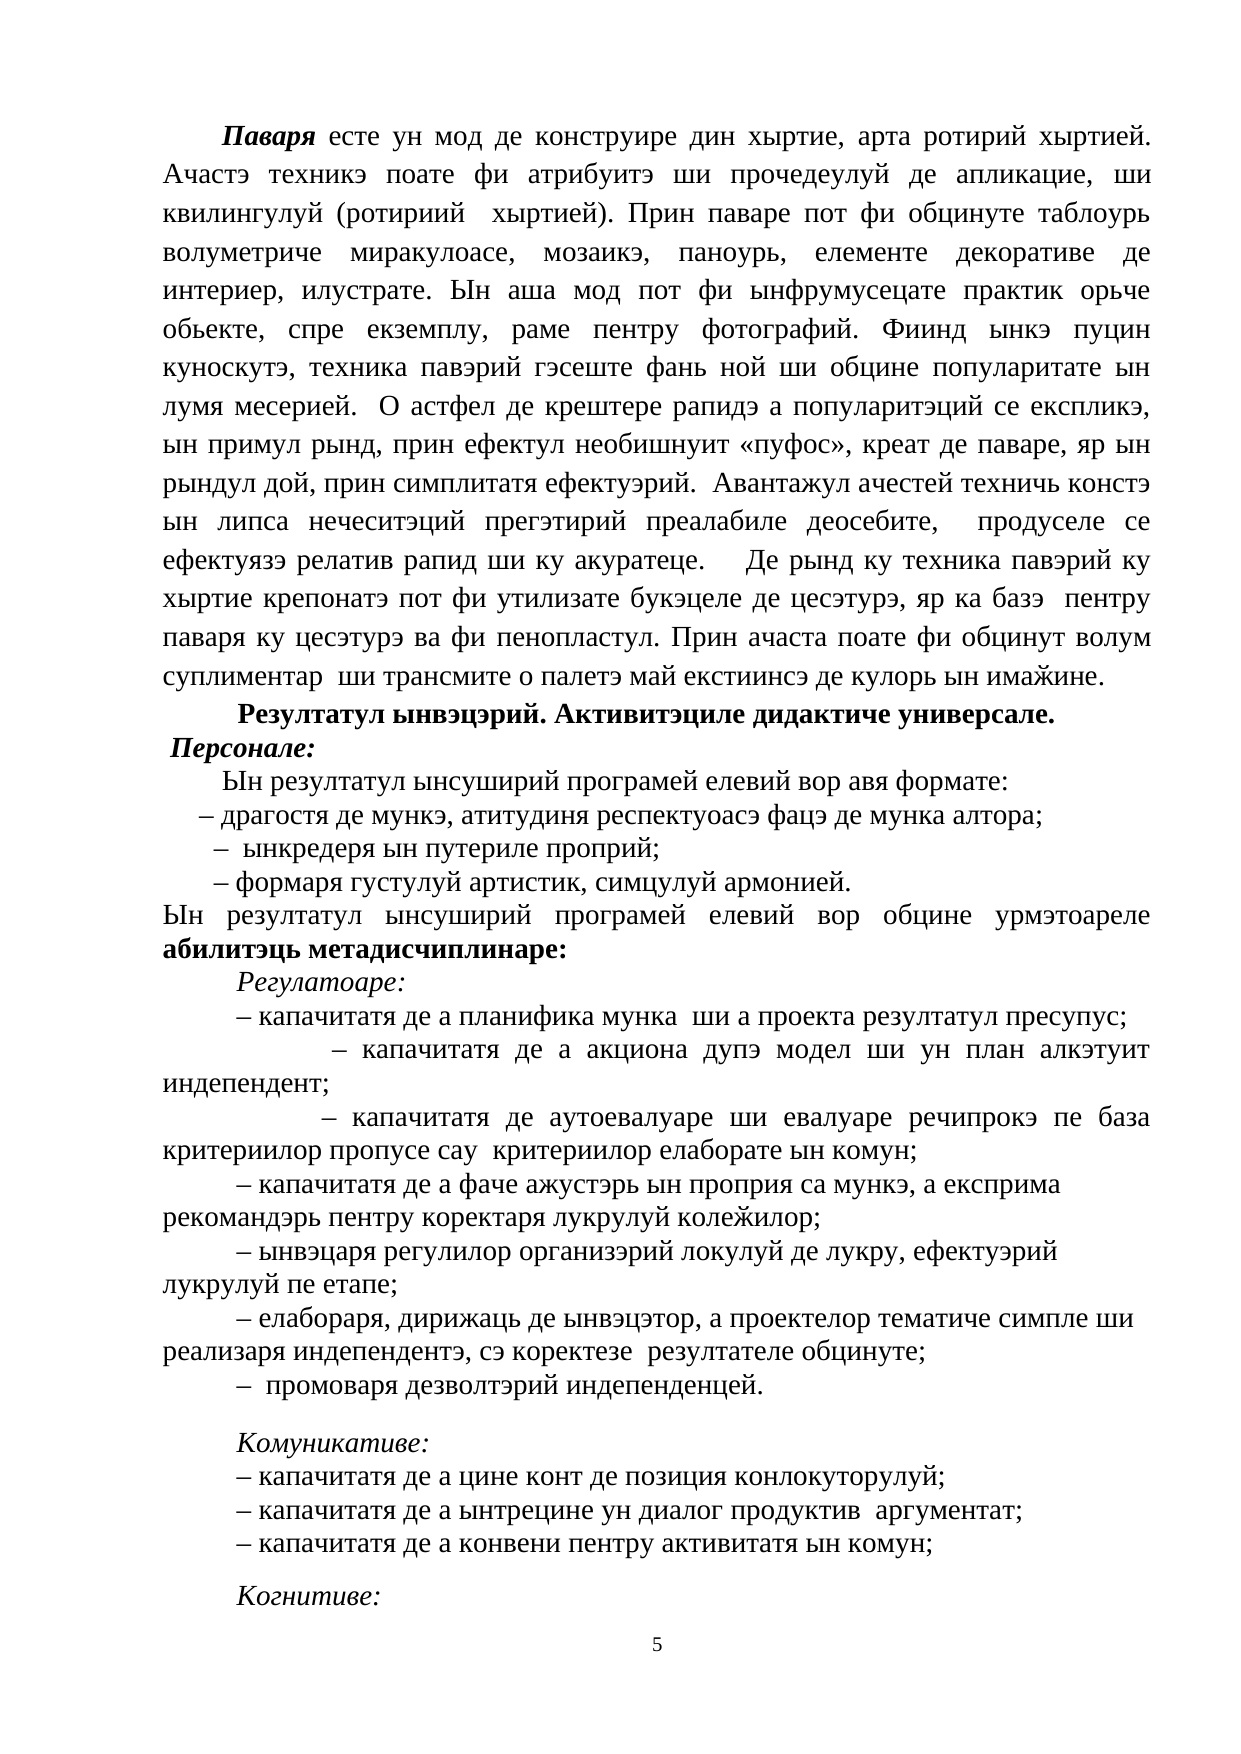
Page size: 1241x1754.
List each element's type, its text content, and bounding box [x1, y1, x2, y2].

text – ынкредеря ын путериле проприй; [162, 830, 1152, 864]
text – капачитатя де аутоевалуаре ши евалуаре речипрокэ пе база критериилор пропусе сау критериилор елаборате ын комун; [162, 1099, 1152, 1166]
text – капачитатя де а ынтрецине ун диалог продуктив аргументат; [162, 1492, 1152, 1525]
text Резултатул ынвэцэрий. Активитэциле дидактиче универсале. [237, 696, 1152, 730]
text Персонале: [162, 730, 1152, 763]
text Ын резултатул ынсуширий програмей елевий вор обцине урмэтоареле абилитэць метадисчиплинаре: [162, 897, 1152, 964]
text Ын резултатул ынсуширий програмей елевий вор авя формате: [222, 763, 1152, 797]
text – промоваря дезволтэрий индепенденцей. [162, 1367, 1152, 1401]
text – капачитатя де а конвени пентру активитатя ын комун; [162, 1525, 1152, 1559]
text – драгостя де мункэ, атитудиня респектуоасэ фацэ де мунка алтора; [162, 797, 1152, 830]
text Паваря есте ун мод де конструире дин хыртие, арта ротирий хыртией. Ачастэ техникэ поате фи атрибуитэ ши прочедеулуй де апликацие, ши квилингулуй (ротириий хыртией). Прин паваре пот фи обцинуте таблоурь волуметриче миракулоасе, мозаикэ, паноурь, елементе декоративе де интериер, илустрате. Ын аша мод пот фи ынфрумусецате практик орьче обьекте, спре екземплу, раме пентру фотографий. Фиинд ынкэ пуцин куноскутэ, техника павэрий гэсеште фань ной ши обцине популаритате ын лумя месерией. О астфел де крештере рапидэ а популаритэций се експликэ, ын примул рынд, прин ефектул необишнуит «пуфос», креат де паваре, яр ын рындул дой, прин симплитатя ефектуэрий. Авантажул ачестей техничь констэ ын липса нечеситэций прегэтирий преалабиле деосебите, продуселе се ефектуязэ релатив рапид ши ку акуратеце. Де рынд ку техника павэрий ку хыртие крепонатэ пот фи утилизате букэцеле де цесэтурэ, яр ка базэ пентру паваря ку цесэтурэ ва фи пенопластул. Прин ачаста поате фи обцинут волум суплиментар ши трансмите о палетэ май екстиинсэ де кулорь ын имаӂине. [162, 118, 1152, 691]
text Когнитиве: [162, 1578, 1152, 1612]
text – елабораря, дирижаць де ынвэцэтор, а проектелор тематиче симпле ши реализаря индепендентэ, сэ коректезе резултателе обцинуте; [162, 1300, 1152, 1367]
text – капачитатя де а цине конт де позиция конлокуторулуй; [162, 1458, 1152, 1492]
text – капачитатя де а акциона дупэ модел ши ун план алкэтуит индепендент; [162, 1032, 1152, 1099]
text – капачитатя де а планифика мунка ши а проекта резултатул пресупус; [162, 998, 1152, 1032]
text Регулатоаре: [162, 964, 1152, 998]
text – формаря густулуй артистик, симцулуй армонией. [162, 864, 1152, 897]
text Комуникативе: [162, 1425, 1152, 1458]
text – ынвэцаря регулилор организэрий локулуй де лукру, ефектуэрий лукрулуй пе етапе; [162, 1233, 1152, 1300]
text – капачитатя де а фаче ажустэрь ын проприя са мункэ, а експрима рекомандэрь пентру коректаря лукрулуй колеӂилор; [162, 1166, 1152, 1233]
